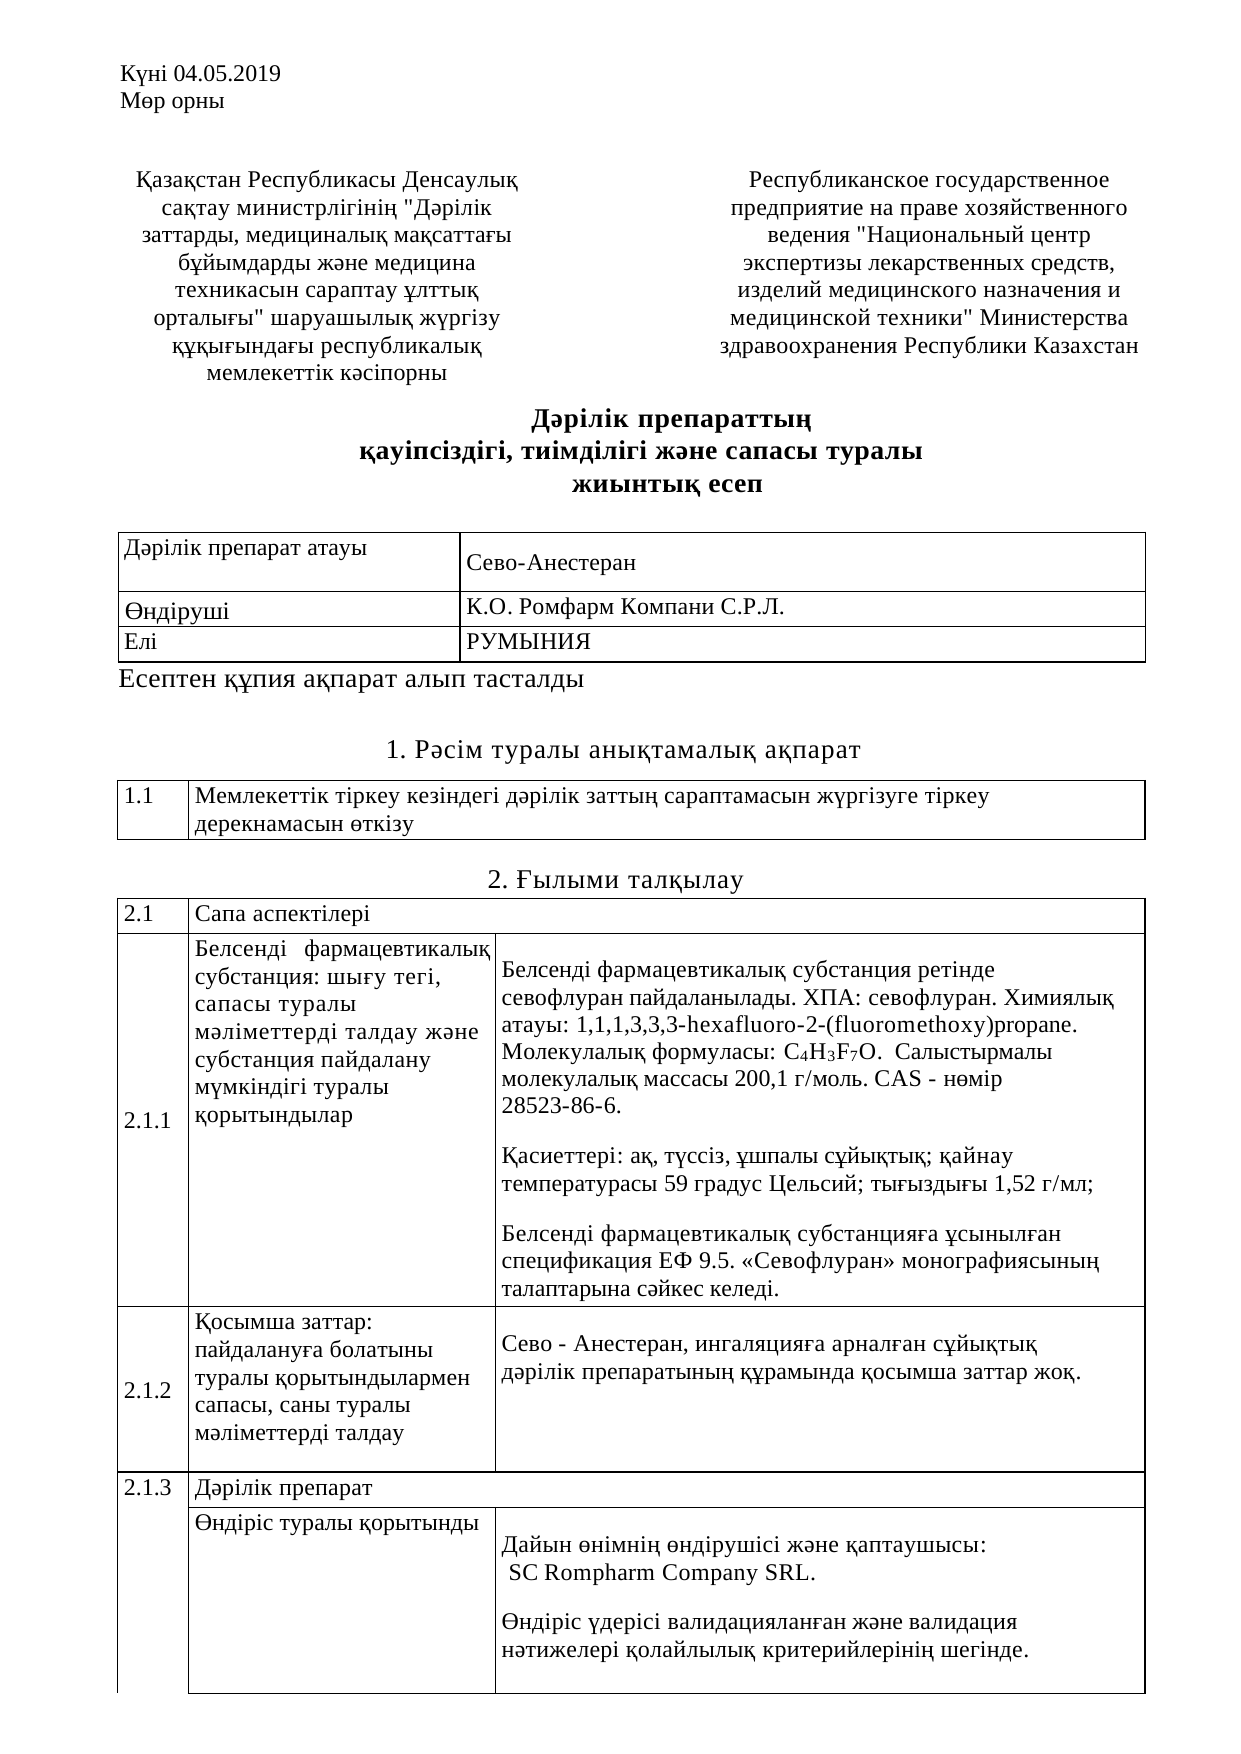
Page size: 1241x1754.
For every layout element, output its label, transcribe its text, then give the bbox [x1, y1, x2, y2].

text Күні 04.05.2019 Мөр орны [120, 59, 300, 114]
text 1. Рәсім туралы анықтамалық ақпарат [385, 733, 1154, 764]
table_cell Өндіріс туралы қорытынды [189, 1508, 495, 1693]
table_header 2.1 [118, 899, 188, 933]
text жиынтық есеп [341, 467, 927, 498]
text 2. Ғылыми талқылау [487, 863, 1154, 894]
table_cell 2.1.3 [118, 1473, 188, 1693]
table_header 1.1 [118, 781, 188, 839]
text Қазақстан Республикасы Денсаулық сақтау министрлігінің "Дәрілік заттарды, медициналық мақсаттағы бұйымдарды және медицина техникасын сараптау ұлттық орталығы" шаруашылық жүргізу құқығындағы республикалық мемлекеттік кәсіпорны [133, 165, 520, 386]
text Есептен құпия ақпарат алып тасталды [118, 662, 1154, 694]
table_header Мемлекеттік тіркеу кезіндегі дәрілік заттың сараптамасын жүргізуге тіркеу дерекнамасын өткізу [189, 781, 1144, 839]
table_cell 2.1.1 [118, 934, 188, 1306]
table_cell Дәрілік препарат [189, 1473, 1144, 1507]
table_header Сапа аспектілері [189, 899, 1144, 933]
text Дәрілік препараттың [531, 402, 1154, 433]
table_cell Қосымша заттар: пайдалануға болатыны туралы қорытындылармен сапасы, саны туралы мәліметтерді талдау [189, 1307, 495, 1471]
table_cell Белсенді фармацевтикалық субстанция: шығу тегі, сапасы туралы мәліметтерді талдау және субстанция пайдалану мүмкіндігі туралы қорытындылар [189, 934, 495, 1306]
table_cell Сево - Анестеран, ингаляцияға арналған сұйықтық дәрілік препаратының құрамында қосымша заттар жоқ. [496, 1307, 1144, 1471]
text қауіпсіздігі, тиімділігі және сапасы туралы [341, 434, 927, 465]
table_cell Дайын өнімнің өндірушісі және қаптаушысы: SC Rompharm Company SRL. Өндіріс үдерісі валидацияланған және валидация нәтижелері қолайлылық критерийлерінің шегінде. [496, 1508, 1144, 1693]
table_cell Белсенді фармацевтикалық субстанция ретінде севофлуран пайдаланылады. ХПА: севофлуран. Химиялық атауы: 1,1,1,3,3,3-hexafluoro-2-(fluoromethoxy)propane. Молекулалық формуласы: C4H3F7O. Салыстырмалы молекулалық массасы 200,1 г/моль. CAS - нөмір 28523-86-6. Қасиеттері: ақ, түссіз, ұшпалы сұйықтық; қайнау температурасы 59 градус Цельсий; тығыздығы 1,52 г/мл; Белсенді фармацевтикалық субстанцияға ұсынылған спецификация ЕФ 9.5. «Севофлуран» монографиясының талаптарына сәйкес келеді. [496, 934, 1144, 1306]
text Республиканское государственное предприятие на праве хозяйственного ведения "Национальный центр экспертизы лекарственных средств, изделий медицинского назначения и медицинской техники" Министерства здравоохранения Республики Казахстан [717, 165, 1141, 358]
table_cell 2.1.2 [118, 1307, 188, 1471]
text Өндіруші [118, 599, 1152, 624]
